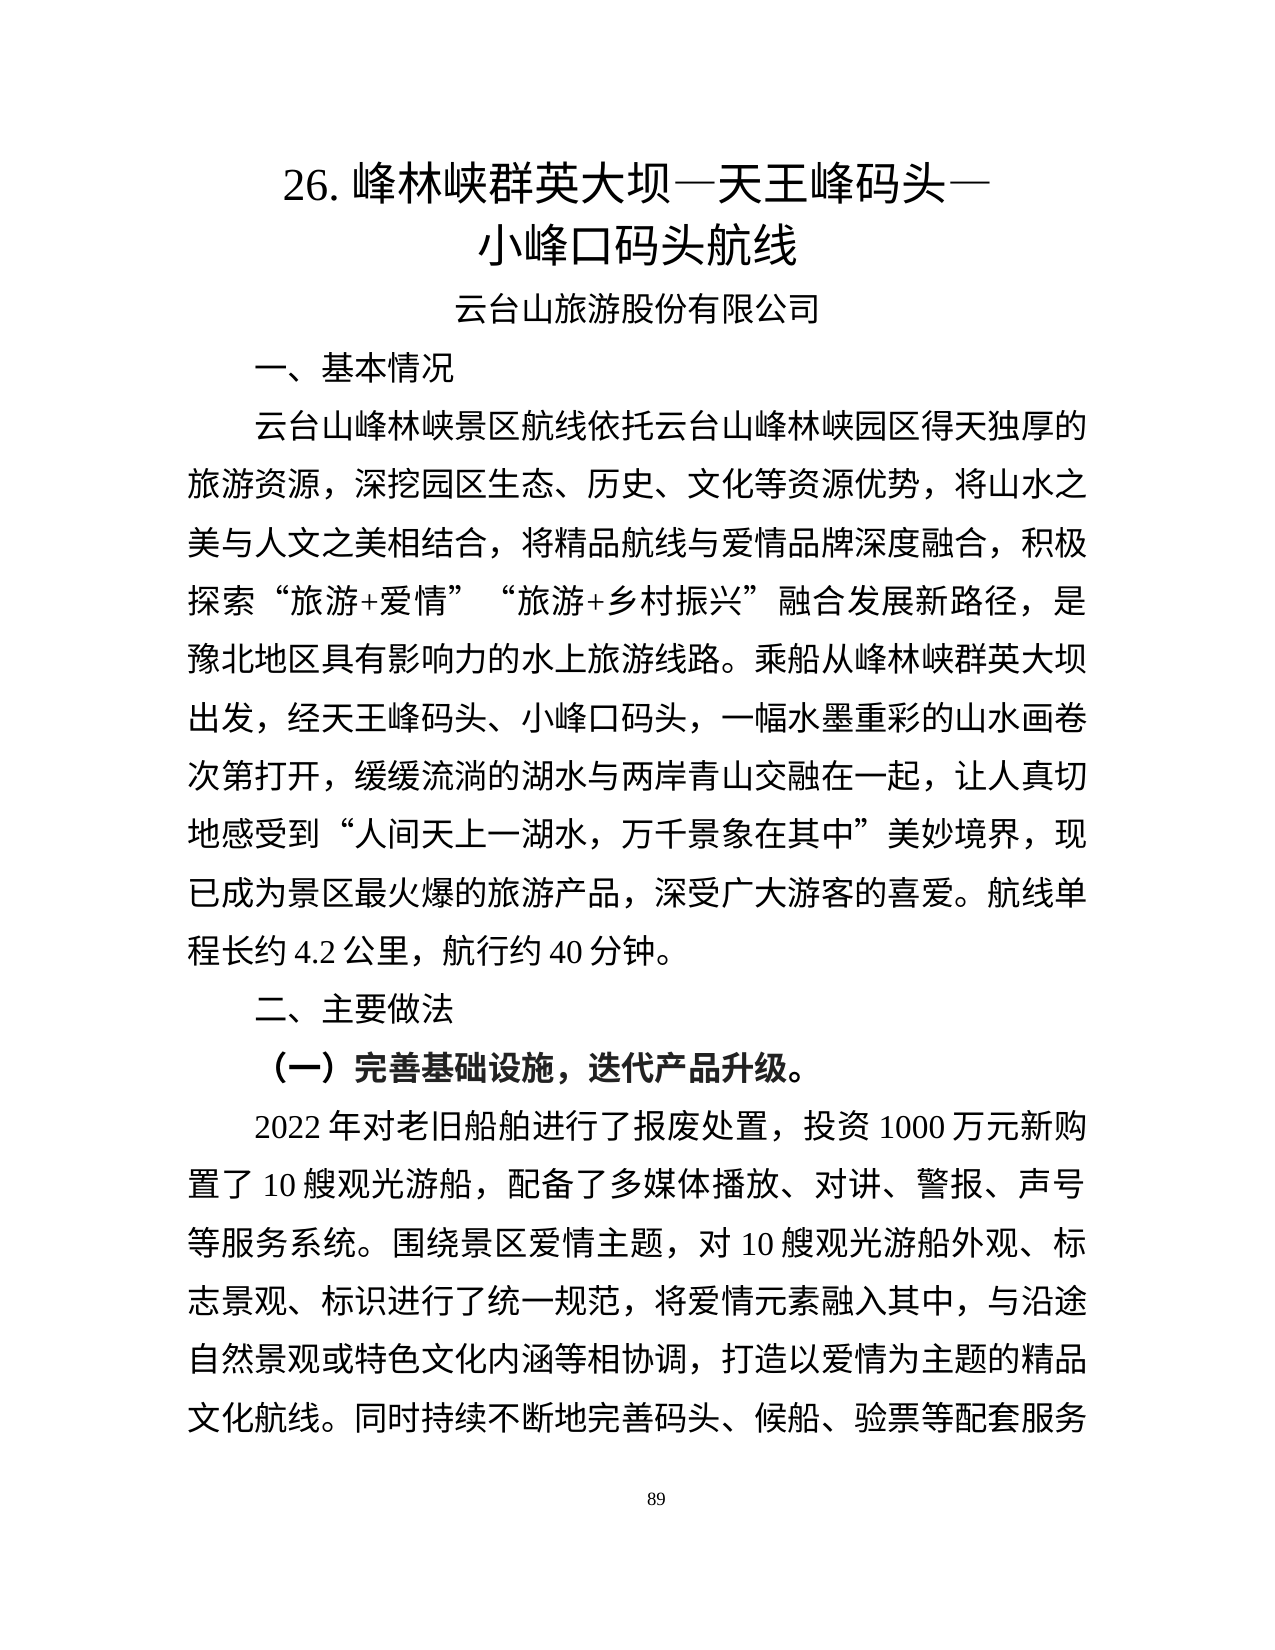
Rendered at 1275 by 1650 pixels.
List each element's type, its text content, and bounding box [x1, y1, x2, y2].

text 二、主要做法 [187, 975, 1087, 1033]
text 云台山峰林峡景区航线依托云台山峰林峡园区得天独厚的旅游资源，深挖园区生态、历史、文化等资源优势，将山水之美与人文之美相结合，将精品航线与爱情品牌深度融合，积极探索“旅游+爱情”“旅游+乡村振兴”融合发展新路径，是豫北地区具有影响力的水上旅游线路。乘船从峰林峡群英大坝出发，经天王峰码头、小峰口码头，一幅水墨重彩的山水画卷次第打开，缓缓流淌的湖水与两岸青山交融在一起，让人真切地感受到“人间天上一湖水，万千景象在其中”美妙境界，现已成为景区最火爆的旅游产品，深受广大游客的喜爱。航线单程长约4.2公里，航行约40分钟。 [187, 392, 1087, 975]
subtitle 26. 峰林峡群英大坝—天王峰码头— [187, 150, 1087, 212]
subtitle 小峰口码头航线 [187, 212, 1087, 275]
text （一）完善基础设施，迭代产品升级。 [187, 1033, 1087, 1092]
text 一、基本情况 [187, 333, 1087, 392]
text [187, 1092, 1087, 1442]
text 云台山旅游股份有限公司 [187, 275, 1087, 333]
